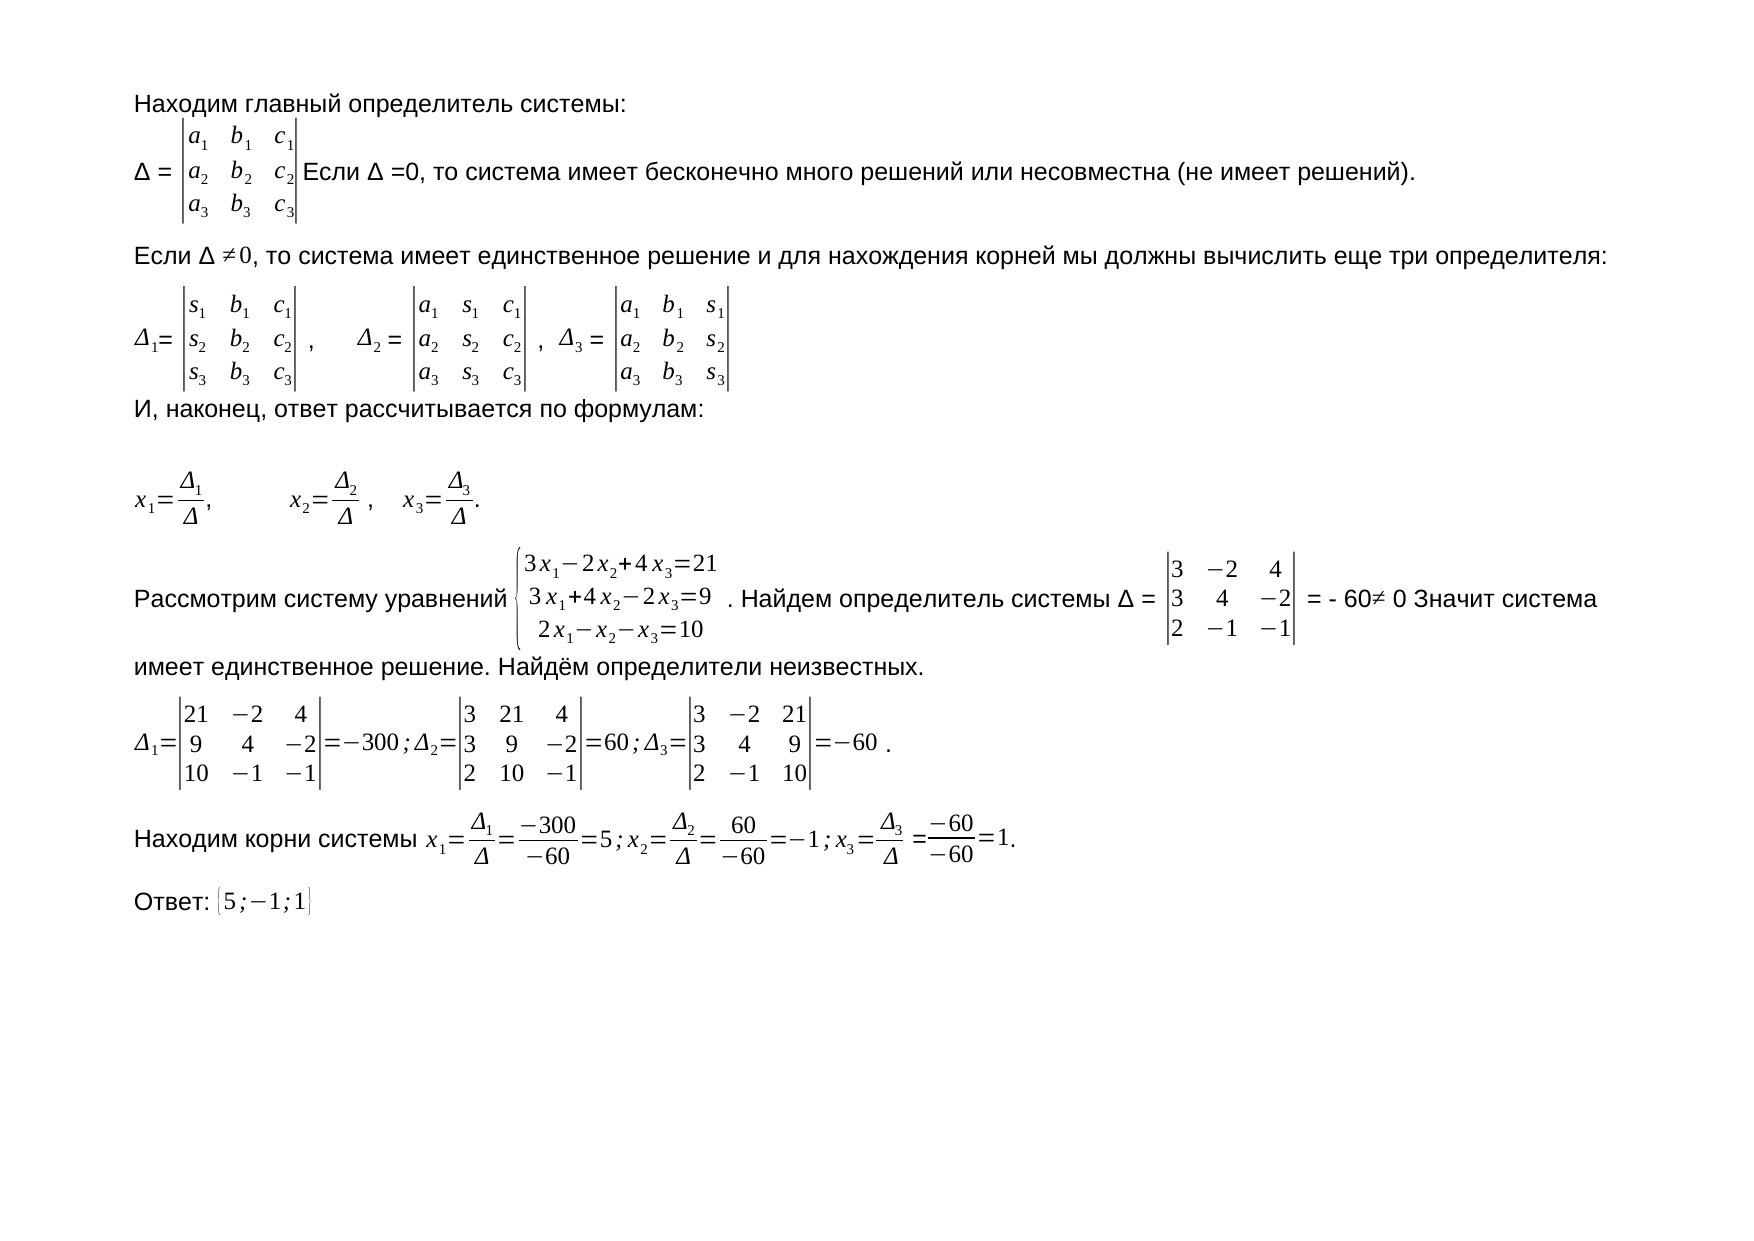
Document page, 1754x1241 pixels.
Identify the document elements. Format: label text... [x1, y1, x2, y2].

text . [134, 696, 1620, 792]
text , , . [134, 438, 1620, 530]
text Если Δ , то система имеет единственное решение и для нахождения корней мы должны вычислить еще три определителя: [134, 241, 1620, 270]
text = , = , = И, наконец, ответ рассчитывается по формулам: [134, 286, 1620, 422]
text Находим корни системы =. [134, 807, 1620, 870]
text Ответ: [134, 886, 1620, 916]
text Находим главный определитель системы: Δ = Если Δ =0, то система имеет бесконечно много решений или несовместна (не имеет решений). [134, 88, 1620, 226]
text Рассмотрим систему уравнений . Найдем определитель системы Δ = = - 60 0 Значит система имеет единственное решение. Найдём определители неизвестных. [134, 545, 1620, 680]
